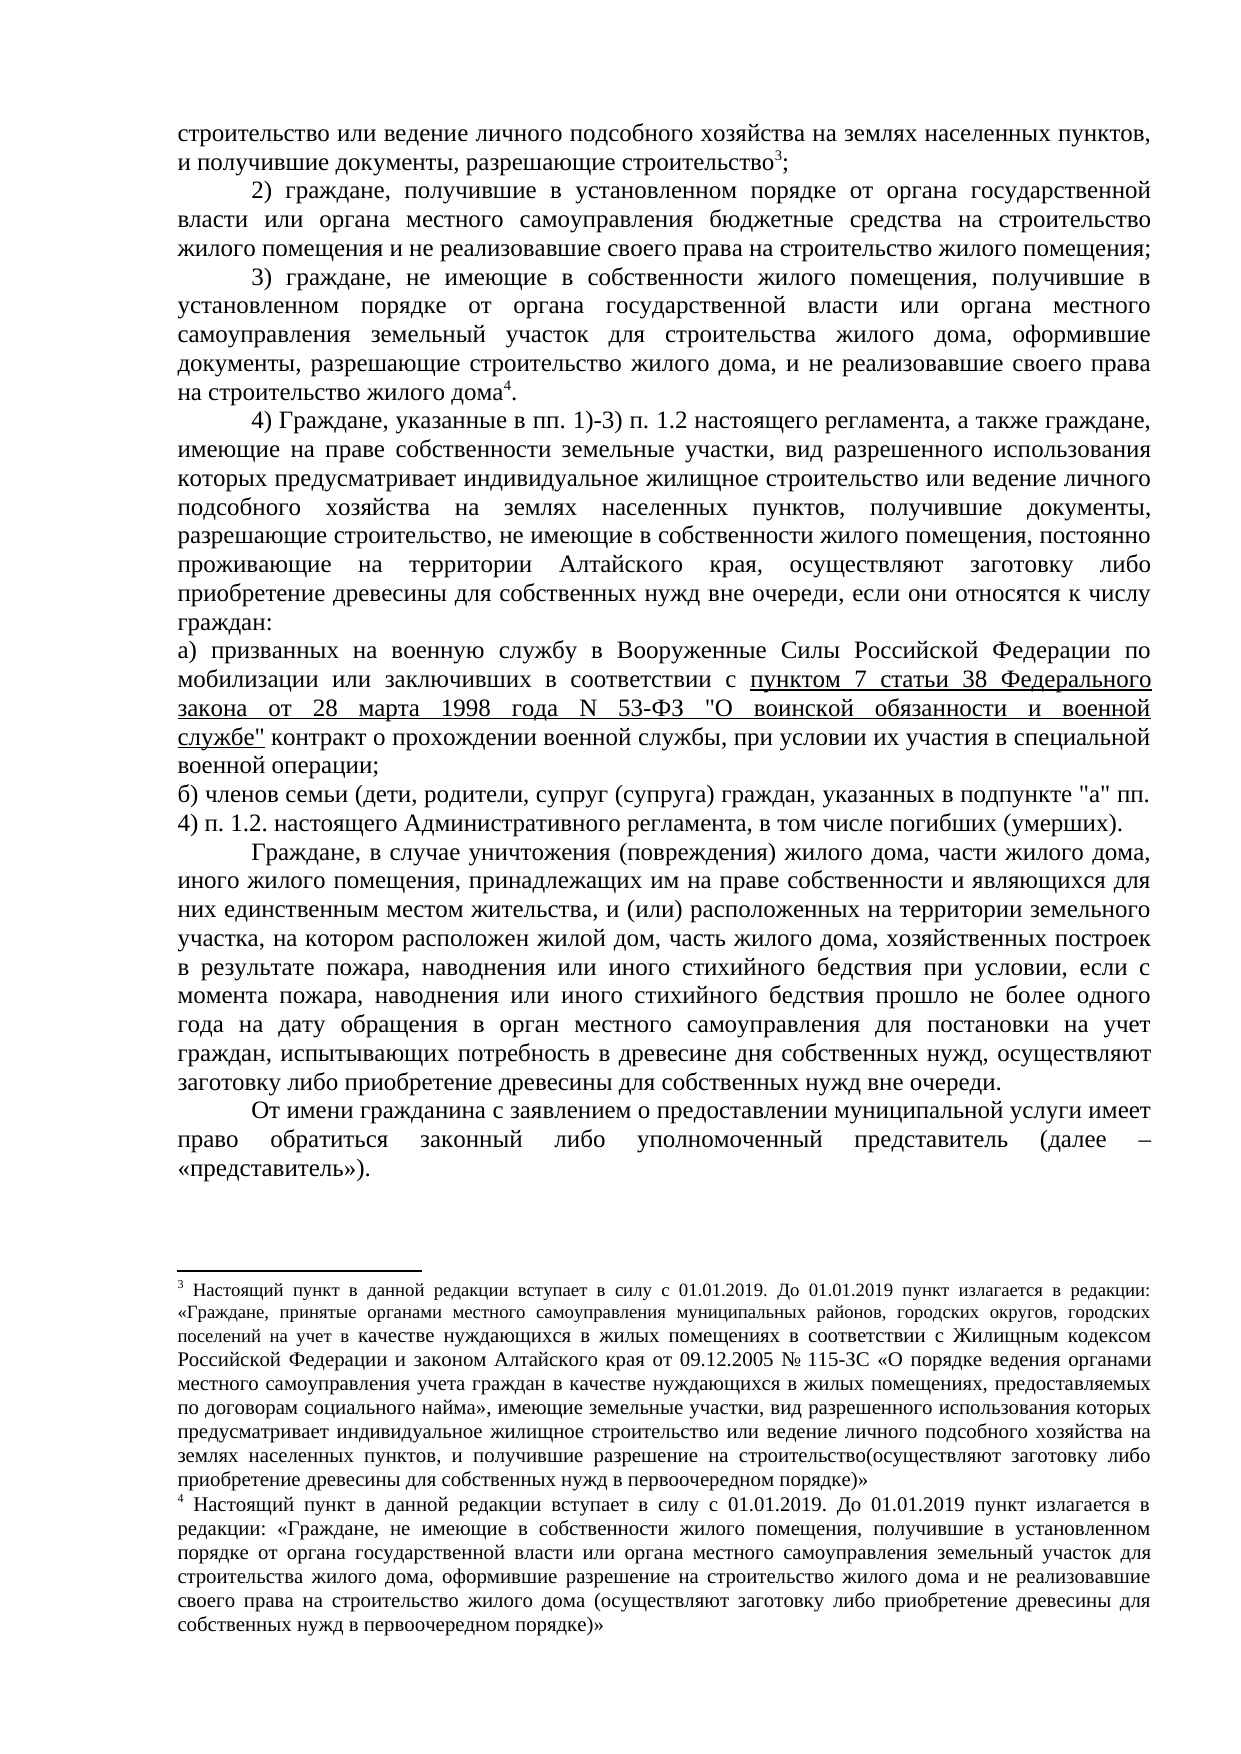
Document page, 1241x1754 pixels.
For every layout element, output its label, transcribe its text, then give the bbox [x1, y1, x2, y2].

text Граждане, в случае уничтожения (повреждения) жилого дома, части жилого дома, иного жилого помещения, принадлежащих им на праве собственности и являющихся для них единственным местом жительства, и (или) расположенных на территории земельного участка, на котором расположен жилой дом, часть жилого дома, хозяйственных построек в результате пожара, наводнения или иного стихийного бедствия при условии, если с момента пожара, наводнения или иного стихийного бедствия прошло не более одного года на дату обращения в орган местного самоуправления для постановки на учет граждан, испытывающих потребность в древесине дня собственных нужд, осуществляют заготовку либо приобретение древесины для собственных нужд вне очереди. [177, 837, 1152, 1096]
text От имени гражданина с заявлением о предоставлении муниципальной услуги имеет право обратиться законный либо уполномоченный представитель (далее – «представитель»). [177, 1096, 1152, 1182]
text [177, 118, 1152, 176]
text 3) граждане, не имеющие в собственности жилого помещения, получившие в установленном порядке от органа государственной власти или органа местного самоуправления земельный участок для строительства жилого дома, оформившие документы, разрешающие строительство жилого дома, и не реализовавшие своего права на строительство жилого дома. [177, 262, 1152, 406]
text 2) граждане, получившие в установленном порядке от органа государственной власти или органа местного самоуправления бюджетные средства на строительство жилого помещения и не реализовавшие своего права на строительство жилого помещения; [177, 176, 1152, 262]
text б) членов семьи (дети, родители, супруг (супруга) граждан, указанных в подпункте "а" пп. 4) п. 1.2. настоящего Административного регламента, в том числе погибших (умерших). [177, 779, 1152, 837]
text 4) Граждане, указанные в пп. 1)-3) п. 1.2 настоящего регламента, а также граждане, имеющие на праве собственности земельные участки, вид разрешенного использования которых предусматривает индивидуальное жилищное строительство или ведение личного подсобного хозяйства на землях населенных пунктов, получившие документы, разрешающие строительство, не имеющие в собственности жилого помещения, постоянно проживающие на территории Алтайского края, осуществляют заготовку либо приобретение древесины для собственных нужд вне очереди, если они относятся к числу граждан: [177, 406, 1152, 636]
text а) призванных на военную службу в Вооруженные Силы Российской Федерации по мобилизации или заключивших в соответствии с пунктом 7 статьи 38 Федерального закона от 28 марта 1998 года N 53-ФЗ "О воинской обязанности и военной службе" контракт о прохождении военной службы, при условии их участия в специальной военной операции; [177, 636, 1152, 779]
